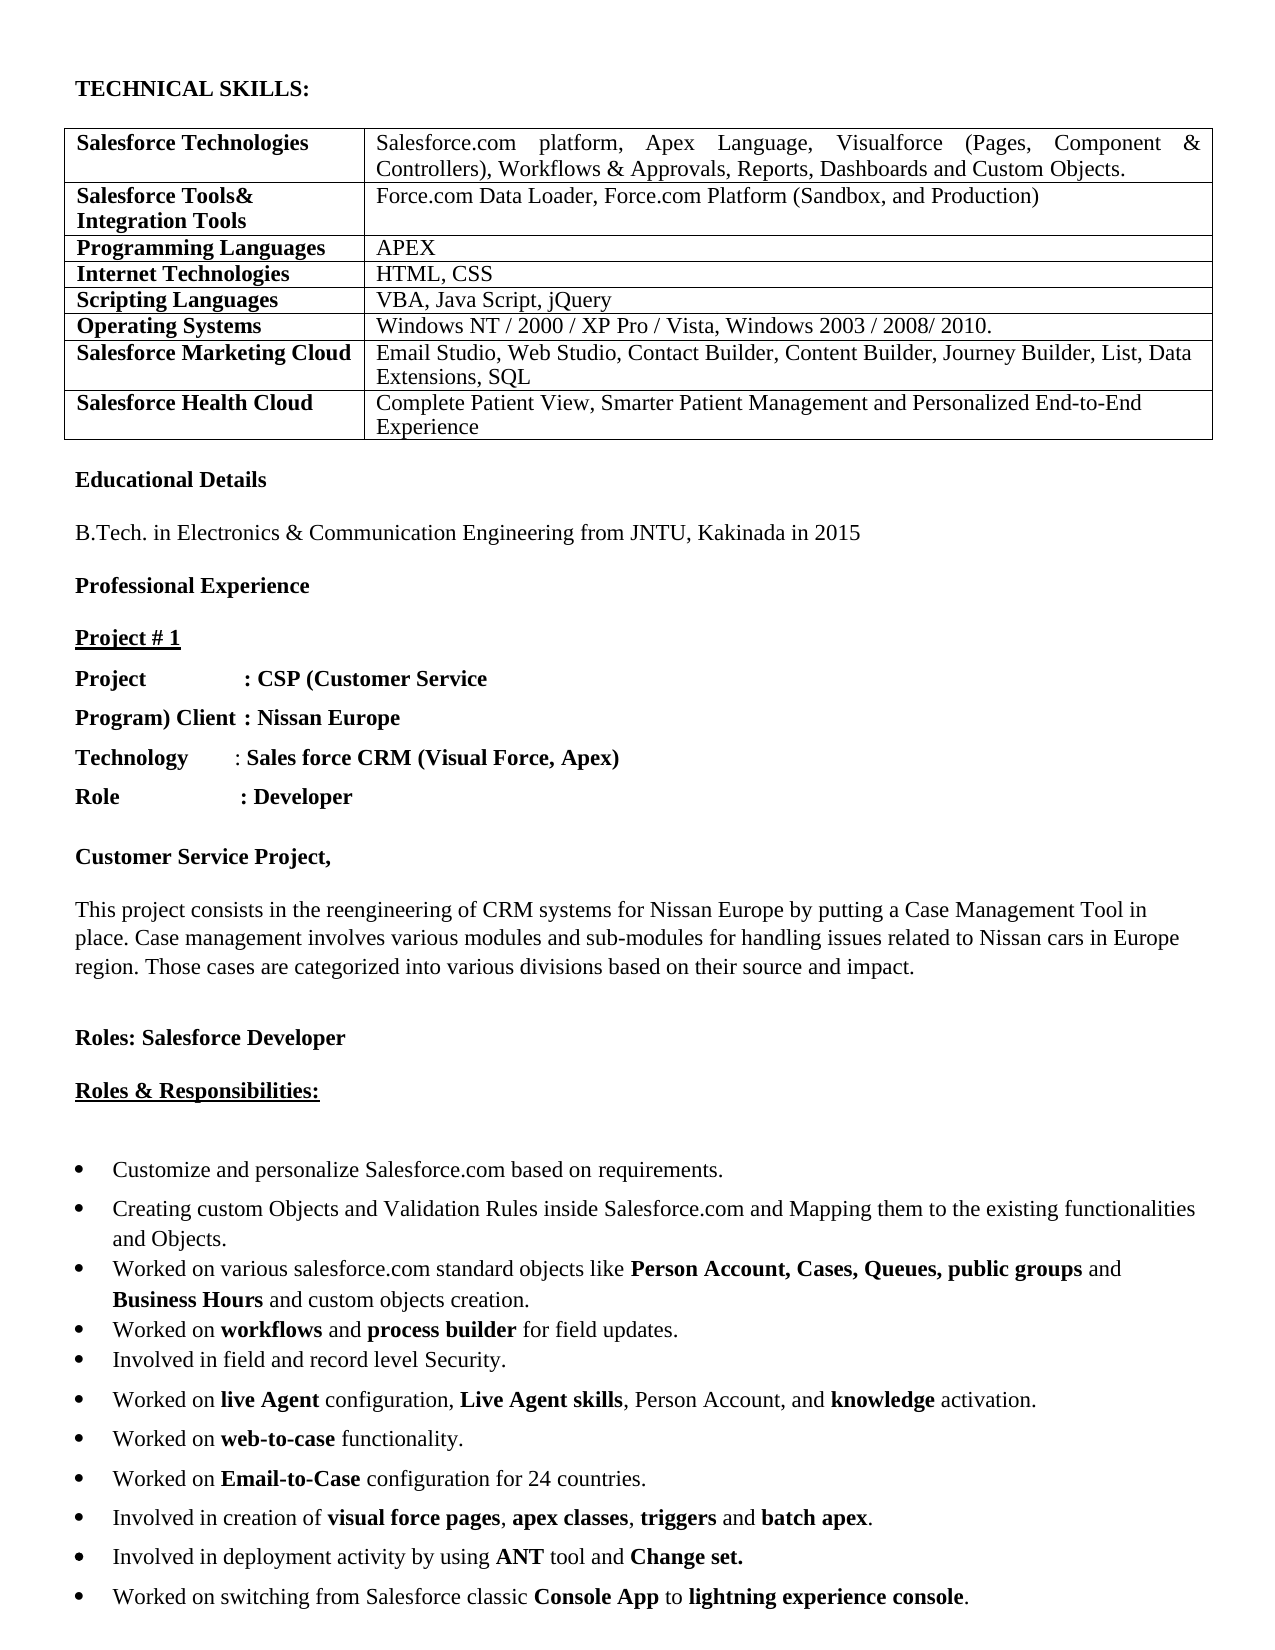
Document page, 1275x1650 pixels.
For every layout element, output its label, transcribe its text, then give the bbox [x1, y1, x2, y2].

table_cell HTML, CSS [365, 262, 1212, 287]
table_cell Salesforce Health Cloud [65, 391, 364, 439]
list Customize and personalize Salesforce.com based on requirements. [75, 1156, 1223, 1182]
text B.Tech. in Electronics & Communication Engineering from JNTU, Kakinada in 2015 [75, 519, 1223, 546]
table_cell Internet Technologies [65, 262, 364, 287]
text Technology : Sales force CRM (Visual Force, Apex) Role : Developer [75, 743, 625, 809]
table_header Salesforce.com platform, Apex Language, Visualforce (Pages, Component & Controllers), Workflows & Approvals, Reports, Dashboards and Custom Objects. [365, 129, 1212, 182]
text Educational Details [75, 467, 1223, 493]
list Worked on various salesforce.com standard objects like Person Account, Cases, Queues, public groups and [75, 1256, 1223, 1282]
list Worked on workflows and process builder for field updates. [75, 1316, 1223, 1342]
subtitle TECHNICAL SKILLS: [75, 75, 1223, 101]
list Creating custom Objects and Validation Rules inside Salesforce.com and Mapping them to the existing functionalities and Objects. [75, 1195, 1197, 1251]
list Worked on live Agent configuration, Live Agent skills, Person Account, and knowledge activation. [75, 1386, 1223, 1412]
subtitle Roles: Salesforce Developer Roles & Responsibilities: [75, 1024, 348, 1103]
table_cell Operating Systems [65, 314, 364, 340]
table_header Salesforce Technologies [65, 129, 364, 182]
list Involved in deployment activity by using ANT tool and Change set. [75, 1543, 1223, 1570]
text Customer Service Project, [75, 843, 1223, 869]
list Involved in field and record level Security. [75, 1346, 1223, 1373]
list Worked on switching from Salesforce classic Console App to lightning experience console. [75, 1583, 1223, 1609]
table_cell VBA, Java Script, jQuery [365, 288, 1212, 313]
list Involved in creation of visual force pages, apex classes, triggers and batch apex. [75, 1504, 1223, 1531]
list Worked on Email-to-Case configuration for 24 countries. [75, 1465, 1223, 1491]
table_cell Force.com Data Loader, Force.com Platform (Sandbox, and Production) [365, 183, 1212, 234]
table_cell Complete Patient View, Smarter Patient Management and Personalized End-to-End Experience [365, 391, 1212, 439]
table_cell APEX [365, 236, 1212, 261]
table_cell Salesforce Tools& Integration Tools [65, 183, 364, 234]
subtitle Professional Experience Project # 1 [75, 546, 312, 651]
table_cell Windows NT / 2000 / XP Pro / Vista, Windows 2003 / 2008/ 2010. [365, 314, 1212, 340]
table_cell Programming Languages [65, 236, 364, 261]
table_cell Email Studio, Web Studio, Contact Builder, Content Builder, Journey Builder, List, Data Extensions, SQL [365, 341, 1212, 389]
text This project consists in the reengineering of CRM systems for Nissan Europe by putting a Case Management Tool in place. Case management involves various modules and sub-modules for handling issues related to Nissan cars in Europe region. Those cases are categorized into various divisions based on their source and impact. [75, 896, 1200, 979]
list Worked on web-to-case functionality. [75, 1425, 1223, 1451]
table_cell Salesforce Marketing Cloud [65, 341, 364, 389]
text Business Hours and custom objects creation. [112, 1286, 1223, 1312]
text Project : CSP (Customer Service Program) Client : Nissan Europe [75, 664, 583, 730]
table_cell Scripting Languages [65, 288, 364, 313]
